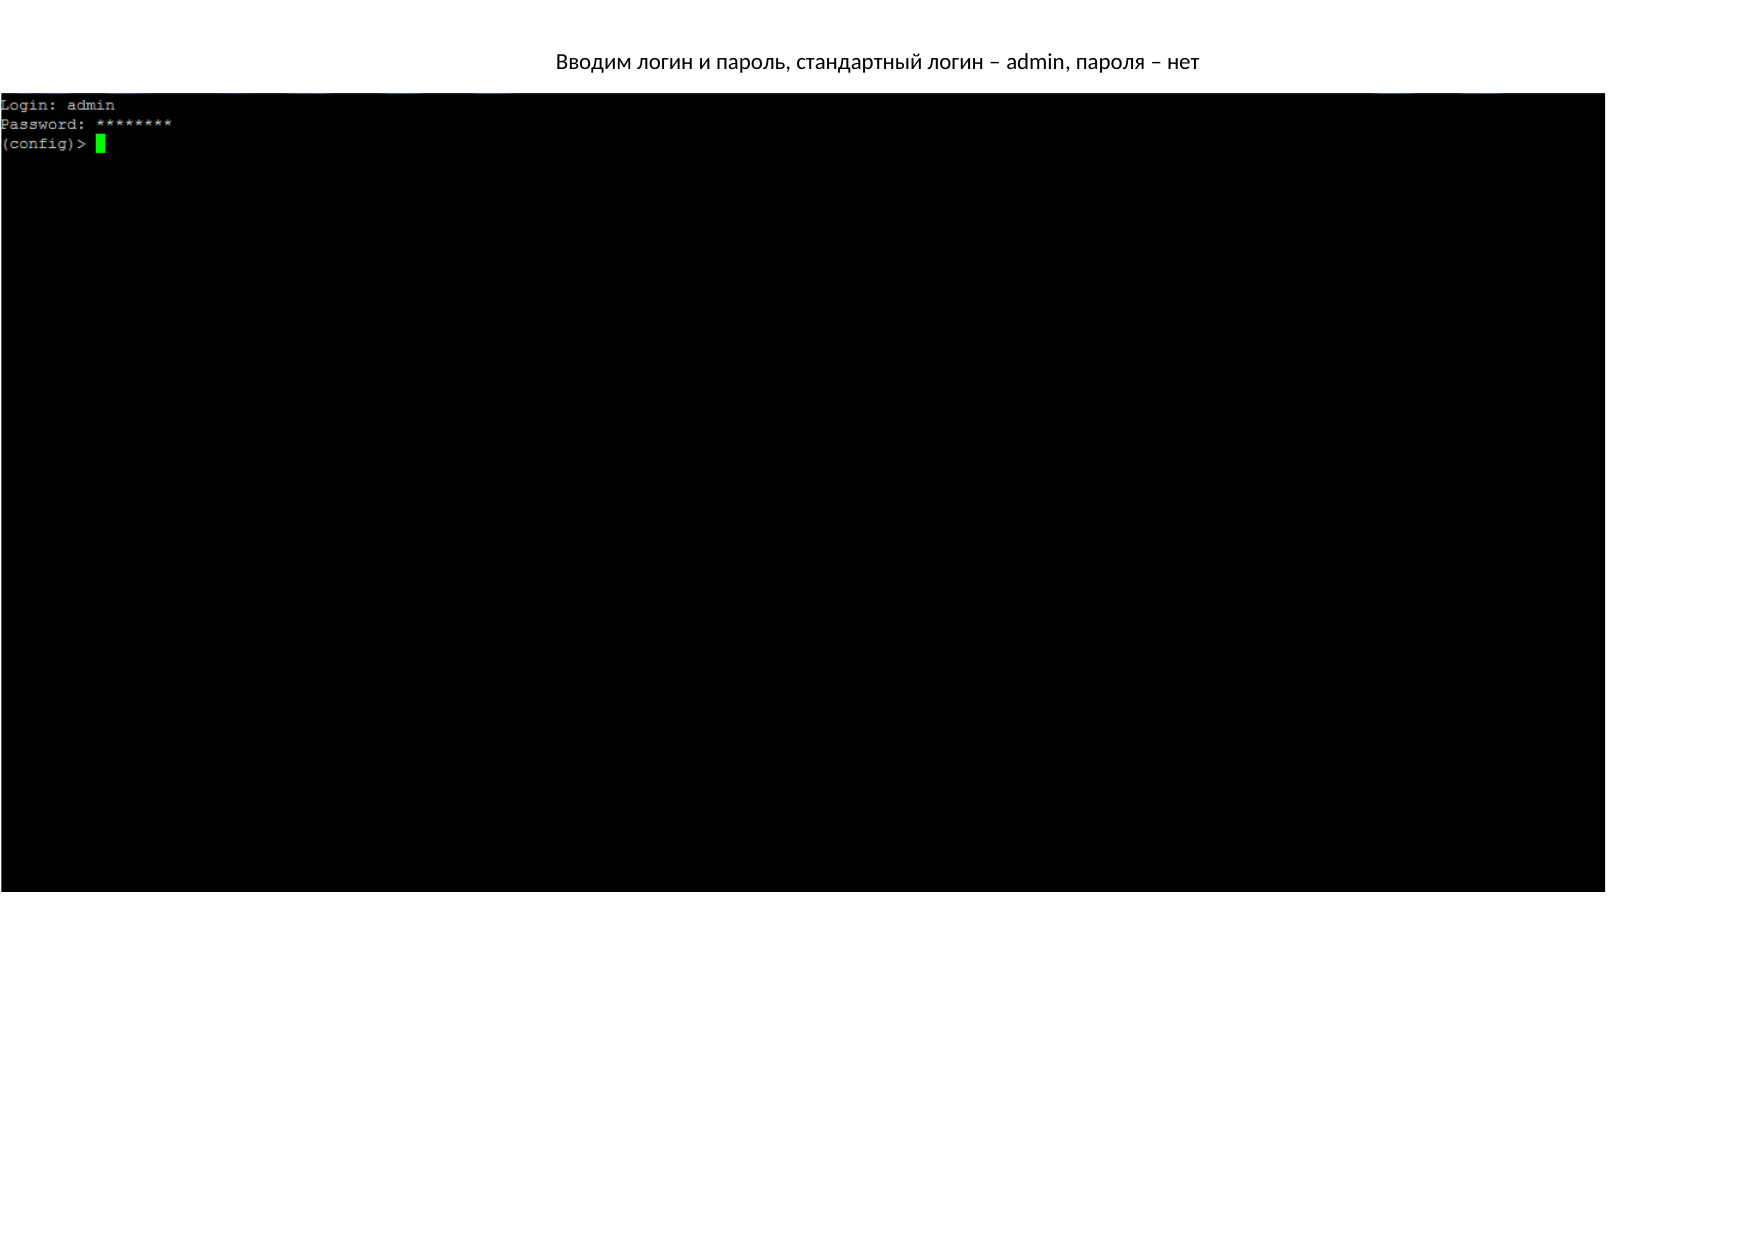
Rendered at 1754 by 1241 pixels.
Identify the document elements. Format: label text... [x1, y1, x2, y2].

text Вводим логин и пароль, стандартный логин – admin, пароля – нет [1, 47, 1754, 75]
picture [1, 93, 1605, 892]
